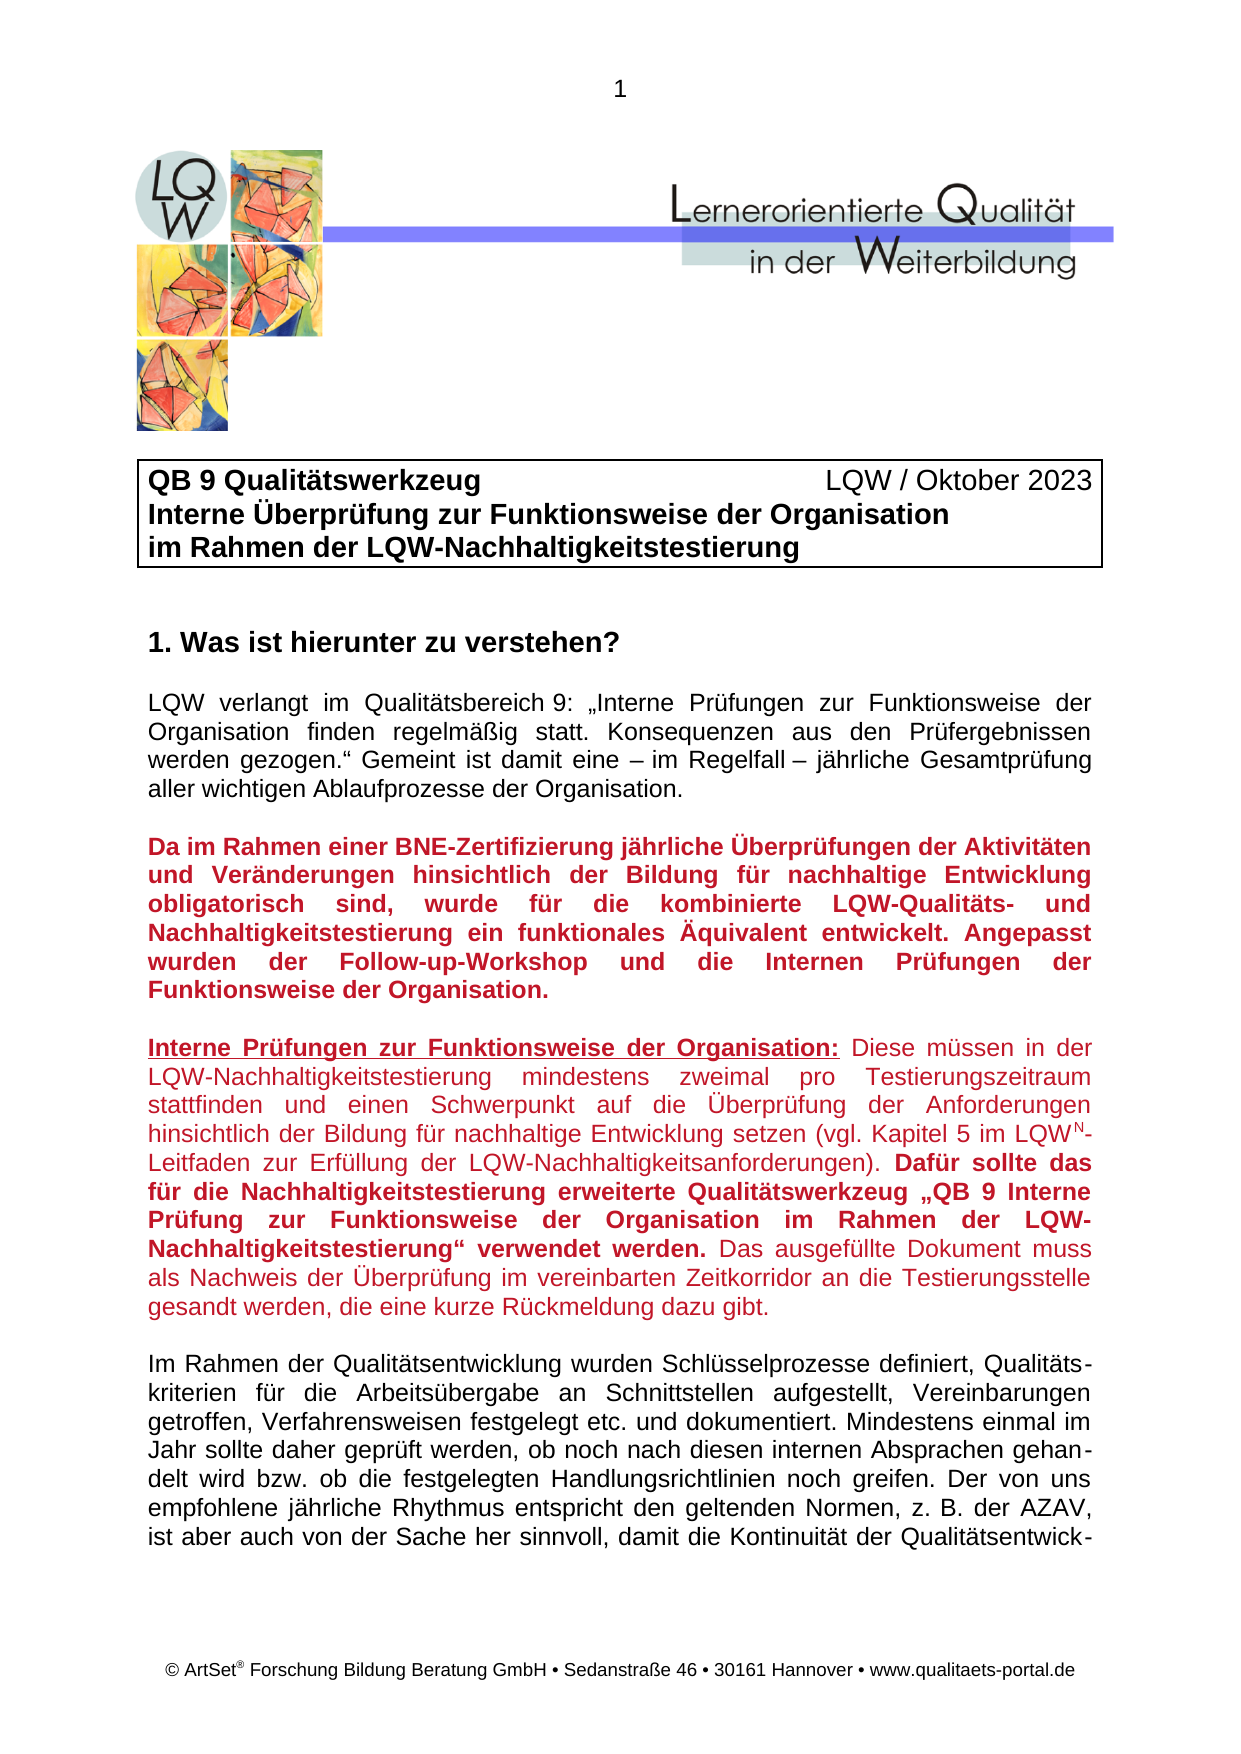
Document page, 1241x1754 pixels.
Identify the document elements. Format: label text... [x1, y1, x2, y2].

text Interne Prüfungen zur Funktionsweise der Organisation: Diese müssen in der LQW-Nachhaltigkeitstestierung mindestens zweimal pro Testierungszeitraum stattfinden und einen Schwerpunkt auf die Überprüfung der Anforderungen hinsichtlich der Bildung für nachhaltige Entwicklung setzen (vgl. Kapitel 5 im LQWN-Leitfaden zur Erfüllung der LQW-Nachhaltigkeitsanforderungen). Dafür sollte das für die Nachhaltigkeitstestierung erweiterte Qualitätswerkzeug „QB 9 Interne Prüfung zur Funktionsweise der Organisation im Rahmen der LQW-Nachhaltigkeitstestierung“ verwendet werden. Das ausgefüllte Dokument muss als Nachweis der Überprüfung im vereinbarten Zeitkorridor an die Testierungsstelle gesandt werden, die eine kurze Rückmeldung dazu gibt. [148, 1033, 1092, 1320]
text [148, 1349, 1092, 1550]
text QB 9 Qualitätswerkzeug LQW / Oktober 2023 [139, 461, 1101, 497]
text im Rahmen der LQW-Nachhaltigkeitstestierung [139, 526, 1101, 566]
text Interne Überprüfung zur Funktionsweise der Organisation [148, 497, 1092, 526]
text 1. Was ist hierunter zu verstehen? [148, 626, 1092, 659]
text LQW verlangt im Qualitätsbereich 9: „Interne Prüfungen zur Funktionsweise der Organisation finden regelmäßig statt. Konsequenzen aus den Prüfergebnissen werden gezogen.“ Gemeint ist damit eine – im Regelfall – jährliche Gesamtprüfung aller wichtigen Ablaufprozesse der Organisation. [148, 688, 1092, 803]
text Da im Rahmen einer BNE-Zertifizierung jährliche Überprüfungen der Aktivitäten und Veränderungen hinsichtlich der Bildung für nachhaltige Entwicklung obligatorisch sind, wurde für die kombinierte LQW-Qualitäts- und Nachhaltigkeitstestierung ein funktionales Äquivalent entwickelt. Angepasst wurden der Follow-up-Workshop und die Internen Prüfungen der Funktionsweise der Organisation. [148, 832, 1092, 1004]
picture [135, 150, 1114, 431]
